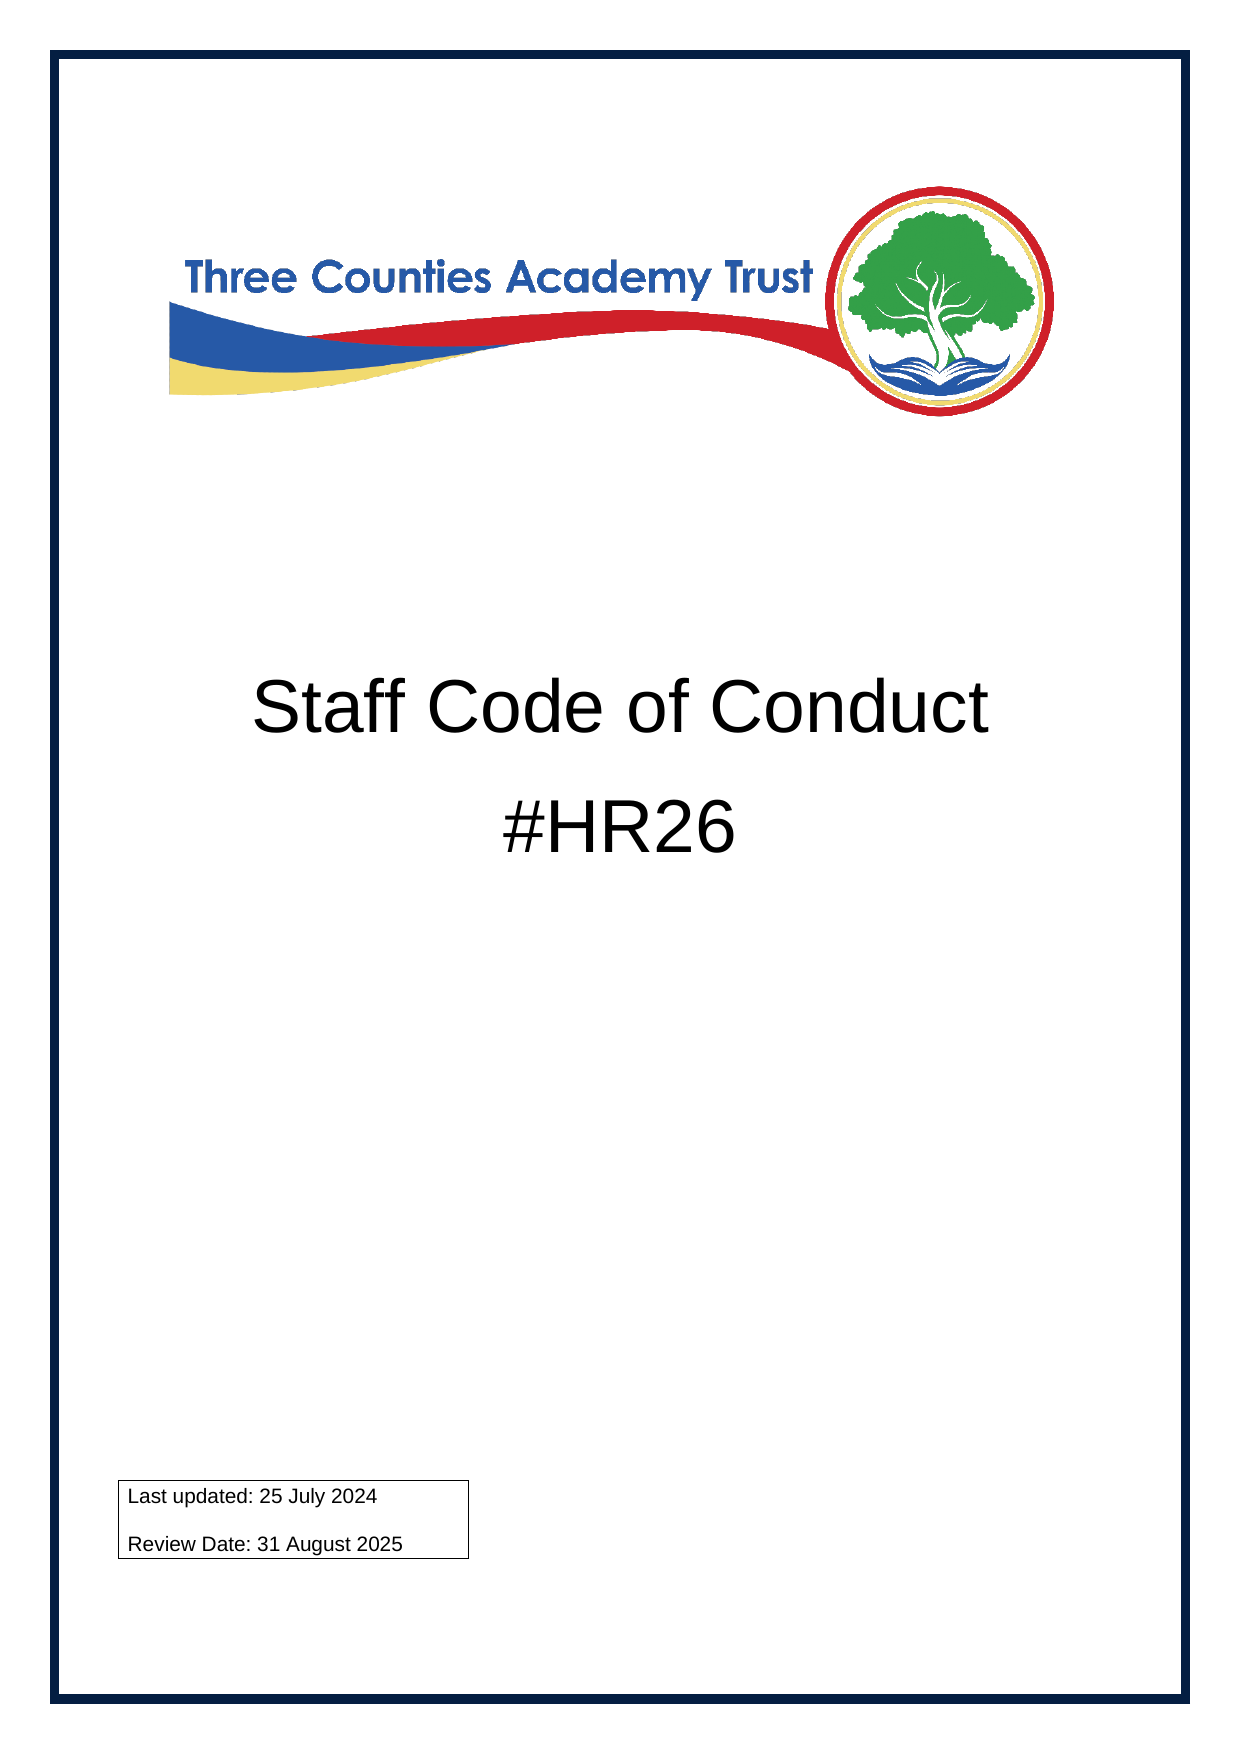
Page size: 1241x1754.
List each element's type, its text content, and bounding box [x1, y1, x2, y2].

text Staff Code of Conduct [150, 662, 1090, 749]
text #HR26 [150, 782, 1090, 869]
picture [150, 150, 1091, 453]
